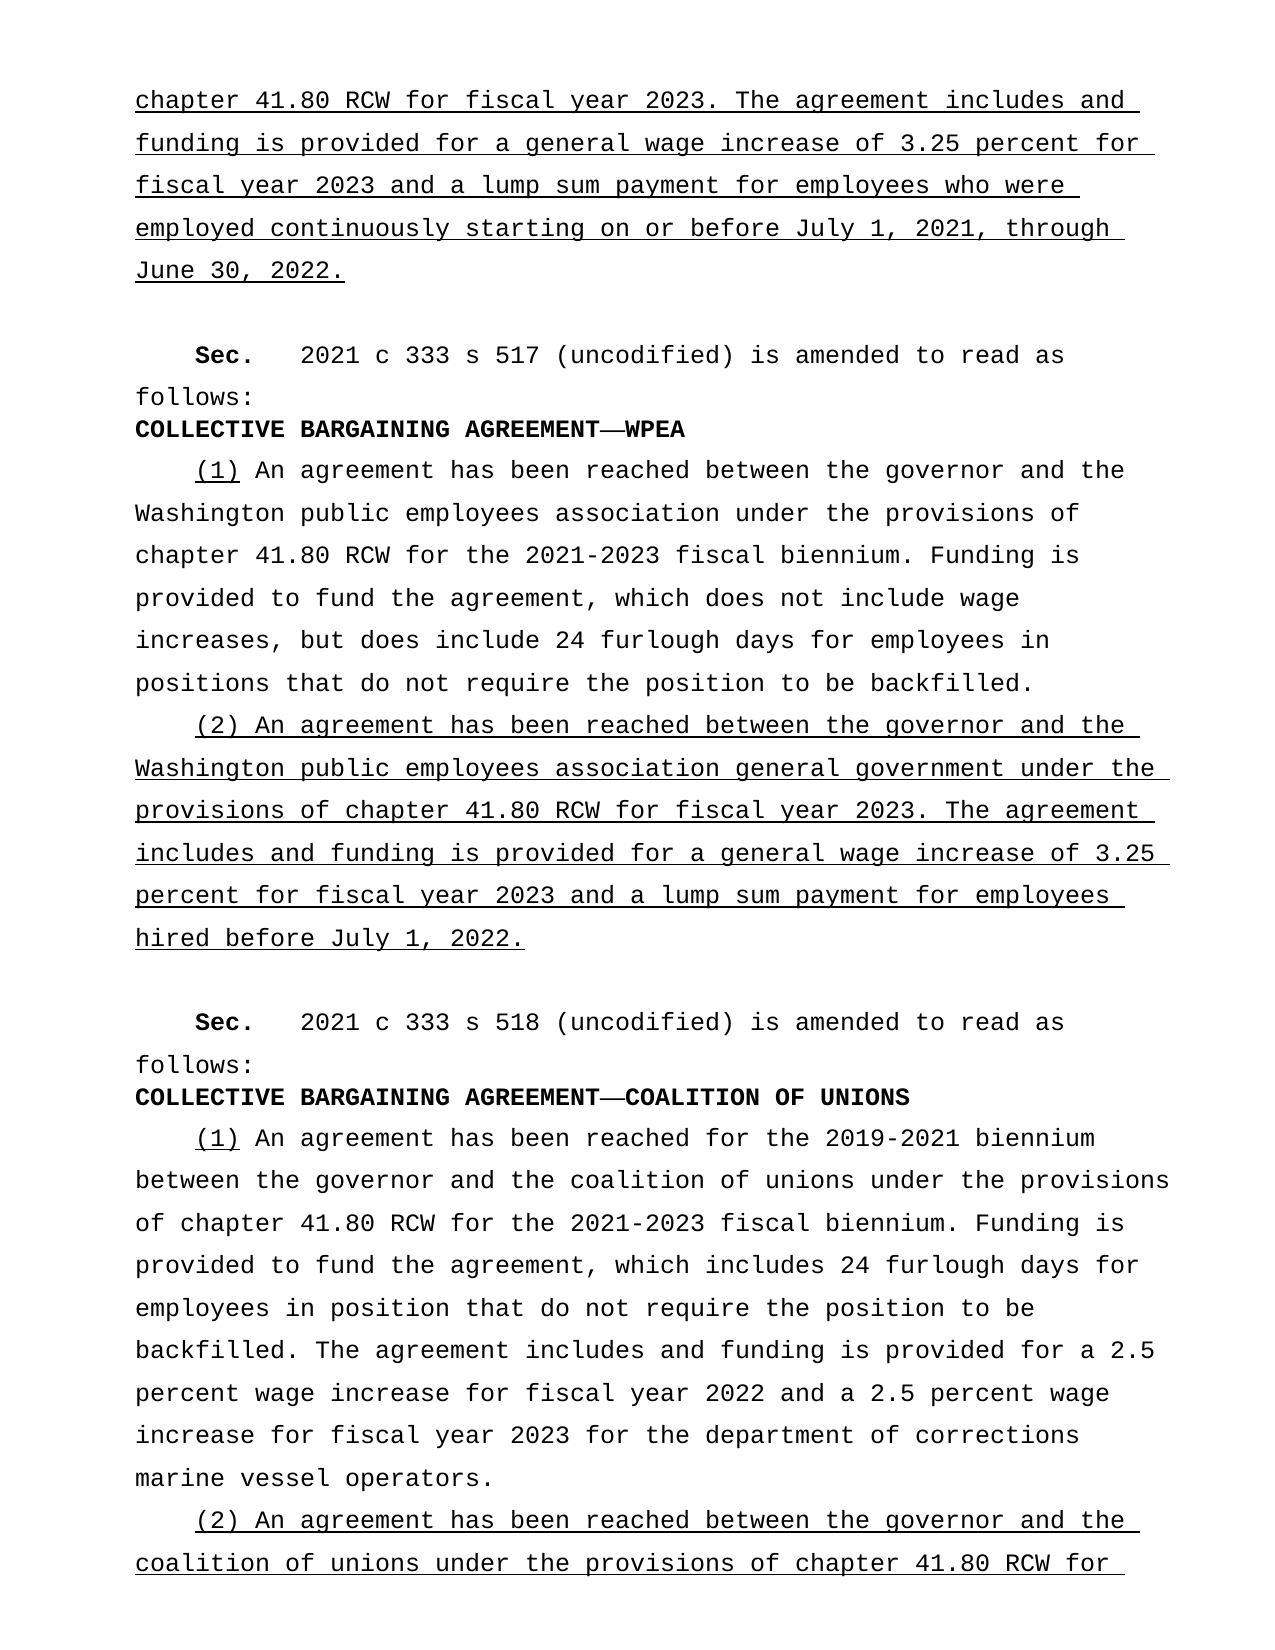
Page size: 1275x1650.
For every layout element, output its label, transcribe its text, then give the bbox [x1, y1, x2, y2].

text COLLECTIVE BARGAINING AGREEMENT—WPEA [135, 414, 1170, 445]
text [135, 75, 1170, 287]
text Sec. 2021 c 333 s 517 (uncodified) is amended to read as follows: [135, 329, 1170, 414]
text (2) An agreement has been reached between the governor and the Washington public employees association general government under the provisions of chapter 41.80 RCW for fiscal year 2023. The agreement includes and funding is provided for a general wage increase of 3.25 percent for fiscal year 2023 and a lump sum payment for employees hired before July 1, 2022. [135, 865, 1170, 955]
text (1) An agreement has been reached for the 2019-2021 biennium between the governor and the coalition of unions under the provisions of chapter 41.80 RCW for the 2021-2023 fiscal biennium. Funding is provided to fund the agreement, which includes 24 furlough days for employees in position that do not require the position to be backfilled. The agreement includes and funding is provided for a 2.5 percent wage increase for fiscal year 2022 and a 2.5 percent wage increase for fiscal year 2023 for the department of corrections marine vessel operators. [135, 1112, 1170, 1495]
text (2) An agreement has been reached between the governor and the Washington public employees association general government under the provisions of chapter 41.80 RCW for fiscal year 2023. The agreement includes and funding is provided for a general wage increase of 3.25 percent for fiscal year 2023 and a lump sum payment for employees hired before July 1, 2022. [135, 780, 1170, 864]
text (2) An agreement has been reached between the governor and the Washington public employees association general government under the provisions of chapter 41.80 RCW for fiscal year 2023. The agreement includes and funding is provided for a general wage increase of 3.25 percent for fiscal year 2023 and a lump sum payment for employees hired before July 1, 2022. [135, 700, 1170, 779]
text COLLECTIVE BARGAINING AGREEMENT—COALITION OF UNIONS [135, 1082, 1170, 1112]
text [135, 1495, 1170, 1580]
text (1) An agreement has been reached between the governor and the Washington public employees association under the provisions of chapter 41.80 RCW for the 2021-2023 fiscal biennium. Funding is provided to fund the agreement, which does not include wage increases, but does include 24 furlough days for employees in positions that do not require the position to be backfilled. [135, 445, 1170, 700]
text Sec. 2021 c 333 s 518 (uncodified) is amended to read as follows: [135, 997, 1170, 1082]
